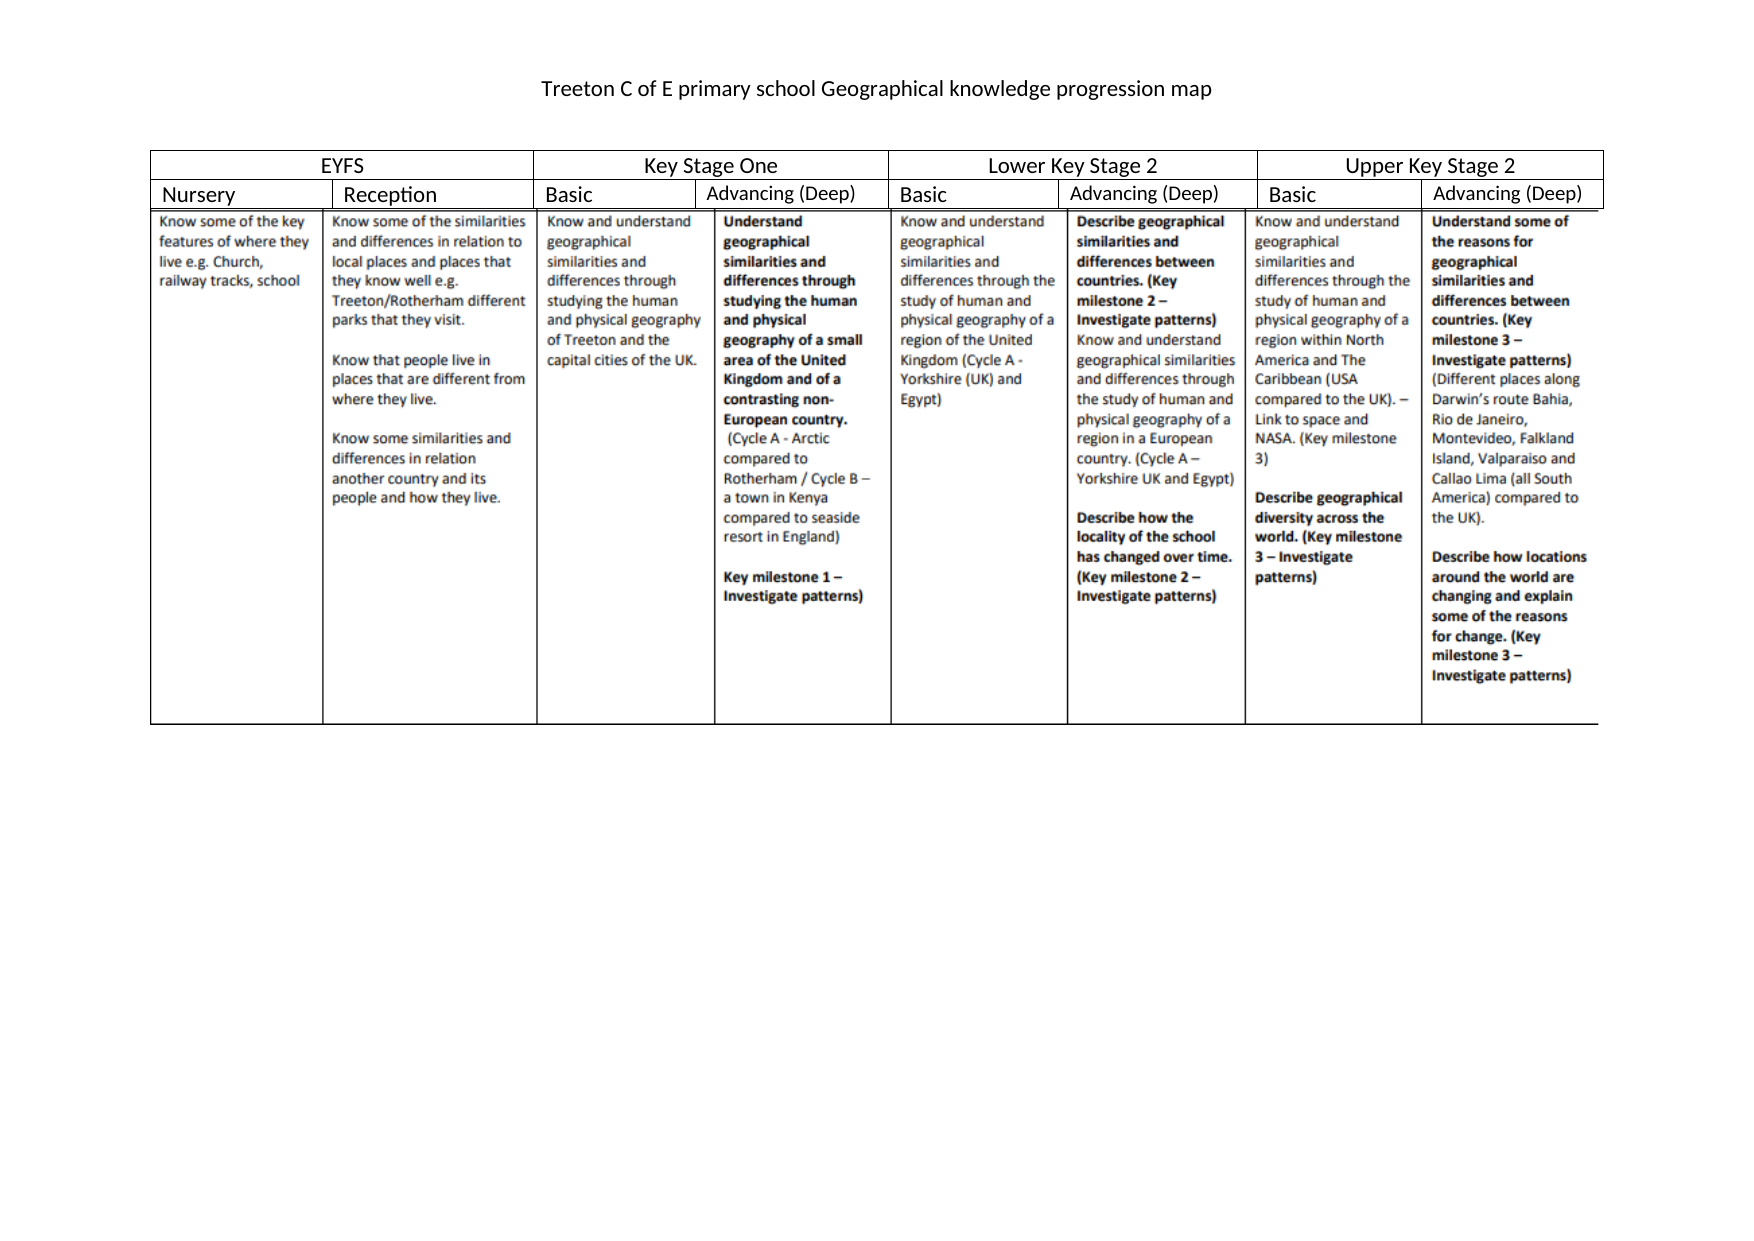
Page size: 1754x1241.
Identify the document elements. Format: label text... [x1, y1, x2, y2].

table_cell Advancing (Deep) [1059, 180, 1257, 208]
table_header EYFS [151, 151, 533, 179]
table_header Upper Key Stage 2 [1258, 151, 1603, 179]
table_cell Basic [534, 180, 695, 208]
table_cell Advancing (Deep) [696, 180, 888, 208]
table_header Lower Key Stage 2 [889, 151, 1257, 179]
picture [150, 209, 1599, 725]
table_cell Advancing (Deep) [1422, 180, 1603, 208]
table_header Key Stage One [534, 151, 888, 179]
table_cell Reception [333, 180, 533, 208]
table_cell Basic [889, 180, 1058, 208]
table_cell Basic [1258, 180, 1421, 208]
table_cell Nursery [151, 180, 332, 208]
